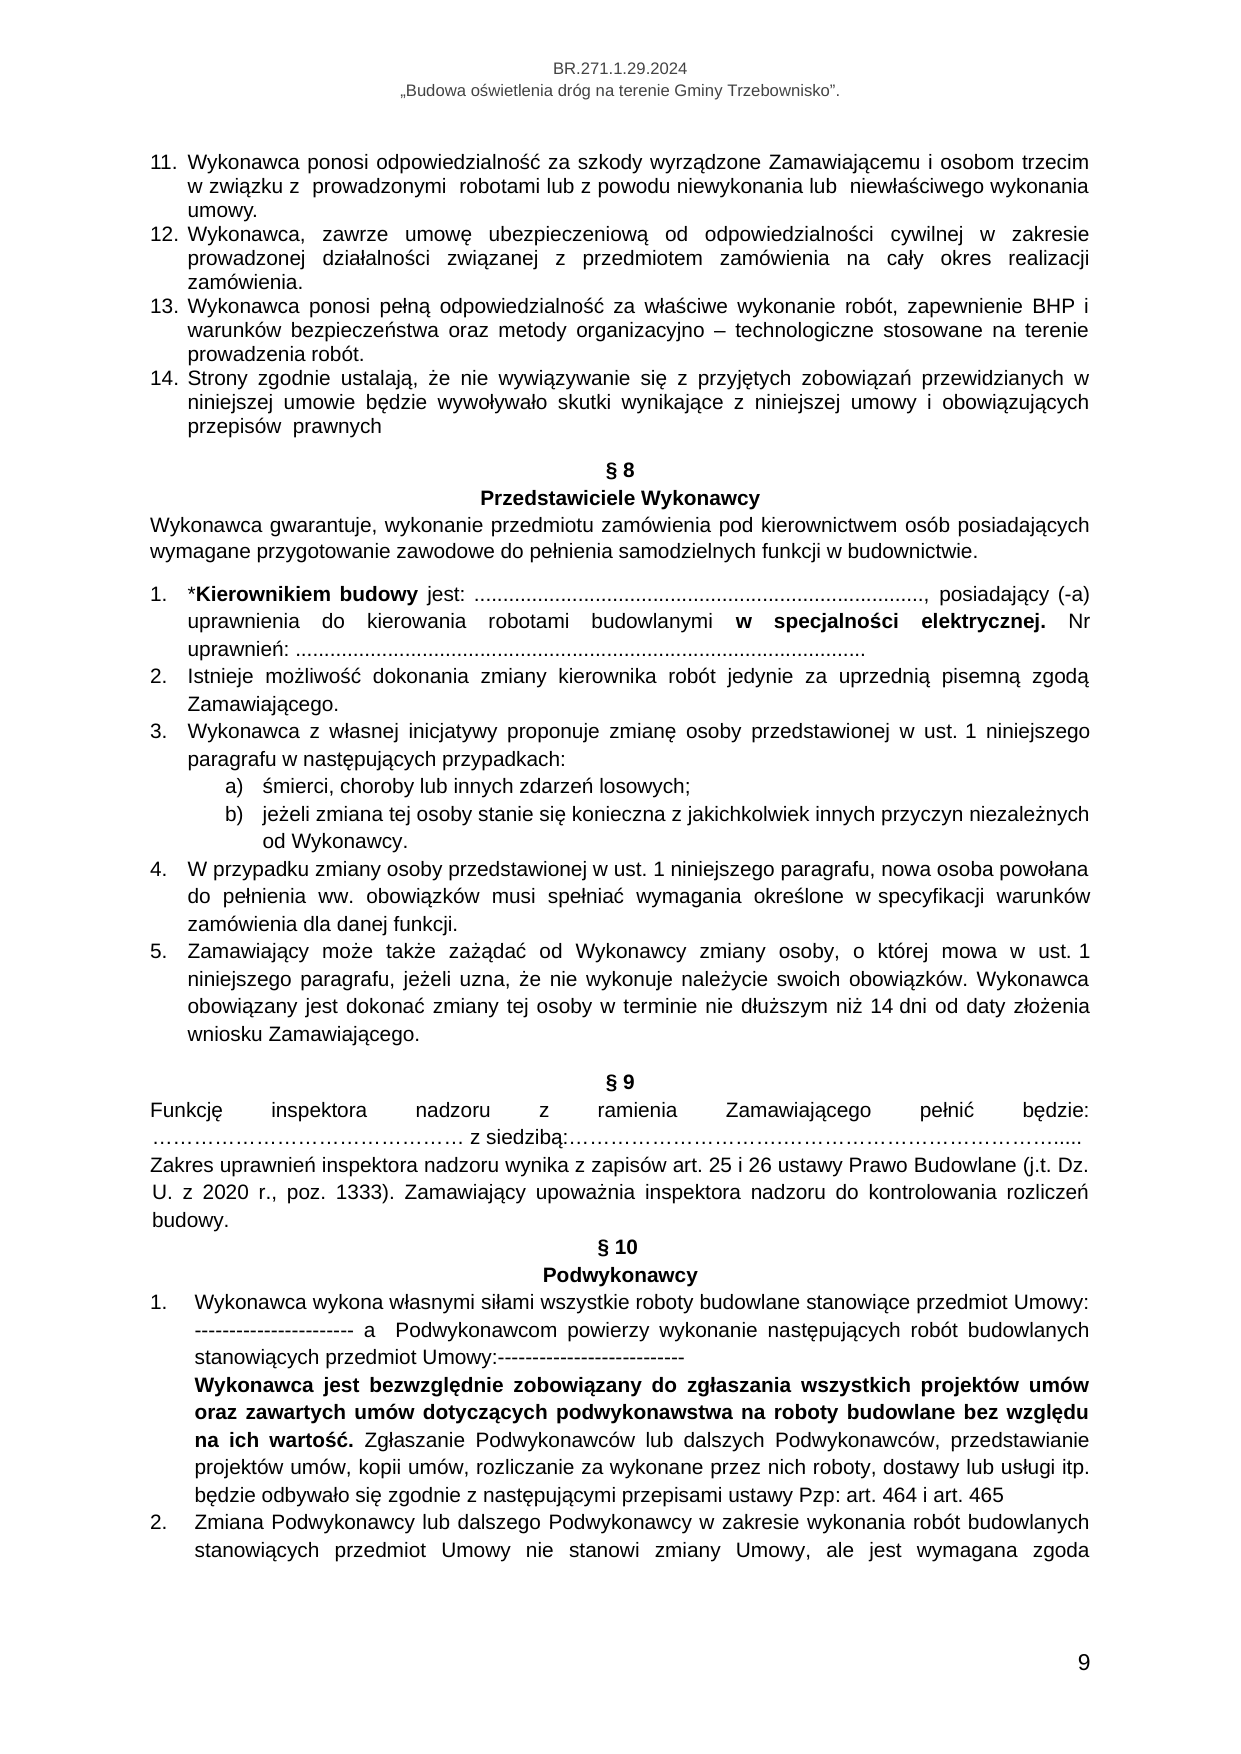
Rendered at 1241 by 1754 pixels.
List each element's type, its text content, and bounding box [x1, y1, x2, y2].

list Wykonawca z własnej inicjatywy proponuje zmianę osoby przedstawionej w ust. 1 niniejszego paragrafu w następujących przypadkach: [150, 719, 1090, 771]
list jeżeli zmiana tej osoby stanie się konieczna z jakichkolwiek innych przyczyn niezależnych od Wykonawcy. [225, 802, 1090, 853]
text § 8 [150, 458, 1090, 482]
list Wykonawca wykona własnymi siłami wszystkie roboty budowlane stanowiące przedmiot Umowy: ----------------------- a Podwykonawcom powierzy wykonanie następujących robót budowlanych stanowiących przedmiot Umowy:--------------------------- [150, 1290, 1090, 1369]
text Przedstawiciele Wykonawcy [150, 486, 1090, 510]
text § 10 [150, 1235, 1085, 1259]
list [150, 1510, 1090, 1561]
text Wykonawca gwarantuje, wykonanie przedmiotu zamówienia pod kierownictwem osób posiadających wymagane przygotowanie zawodowe do pełnienia samodzielnych funkcji w budownictwie. [150, 513, 1090, 563]
list Wykonawca jest bezwzględnie zobowiązany do zgłaszania wszystkich projektów umów oraz zawartych umów dotyczących podwykonawstwa na roboty budowlane bez względu na ich wartość. Zgłaszanie Podwykonawców lub dalszych Podwykonawców, przedstawianie projektów umów, kopii umów, rozliczanie za wykonane przez nich roboty, dostawy lub usługi itp. będzie odbywało się zgodnie z następującymi przepisami ustawy Pzp: art. 464 i art. 465 [194, 1372, 1090, 1506]
text § 9 [150, 1070, 1090, 1094]
list Istnieje możliwość dokonania zmiany kierownika robót jedynie za uprzednią pisemną zgodą Zamawiającego. [150, 664, 1090, 716]
list Wykonawca ponosi odpowiedzialność za szkody wyrządzone Zamawiającemu i osobom trzecim w związku z prowadzonymi robotami lub z powodu niewykonania lub niewłaściwego wykonania umowy. [150, 150, 1090, 222]
text Podwykonawcy [150, 1262, 1090, 1286]
list Wykonawca, zawrze umowę ubezpieczeniową od odpowiedzialności cywilnej w zakresie prowadzonej działalności związanej z przedmiotem zamówienia na cały okres realizacji zamówienia. [150, 222, 1090, 294]
text Zakres uprawnień inspektora nadzoru wynika z zapisów art. 25 i 26 ustawy Prawo Budowlane (j.t. Dz. U. z 2020 r., poz. 1333). Zamawiający upoważnia inspektora nadzoru do kontrolowania rozliczeń budowy. [150, 1152, 1090, 1231]
list śmierci, choroby lub innych zdarzeń losowych; [225, 774, 1090, 798]
list Strony zgodnie ustalają, że nie wywiązywanie się z przyjętych zobowiązań przewidzianych w niniejszej umowie będzie wywoływało skutki wynikające z niniejszej umowy i obowiązujących przepisów prawnych [150, 366, 1090, 437]
list Zamawiający może także zażądać od Wykonawcy zmiany osoby, o której mowa w ust. 1 niniejszego paragrafu, jeżeli uzna, że nie wykonuje należycie swoich obowiązków. Wykonawca obowiązany jest dokonać zmiany tej osoby w terminie nie dłuższym niż 14 dni od daty złożenia wniosku Zamawiającego. [150, 939, 1090, 1046]
text Funkcję inspektora nadzoru z ramienia Zamawiającego pełnić będzie: ……………………………………… z siedzibą:………………………….…………………………………..... [150, 1097, 1090, 1149]
list *Kierownikiem budowy jest: .............................................................................., posiadający (-a) uprawnienia do kierowania robotami budowlanymi w specjalności elektrycznej. Nr uprawnień: ................................................................................................... [150, 582, 1090, 661]
list Wykonawca ponosi pełną odpowiedzialność za właściwe wykonanie robót, zapewnienie BHP i warunków bezpieczeństwa oraz metody organizacyjno – technologiczne stosowane na terenie prowadzenia robót. [150, 294, 1090, 366]
list W przypadku zmiany osoby przedstawionej w ust. 1 niniejszego paragrafu, nowa osoba powołana do pełnienia ww. obowiązków musi spełniać wymagania określone w specyfikacji warunków zamówienia dla danej funkcji. [150, 857, 1090, 936]
